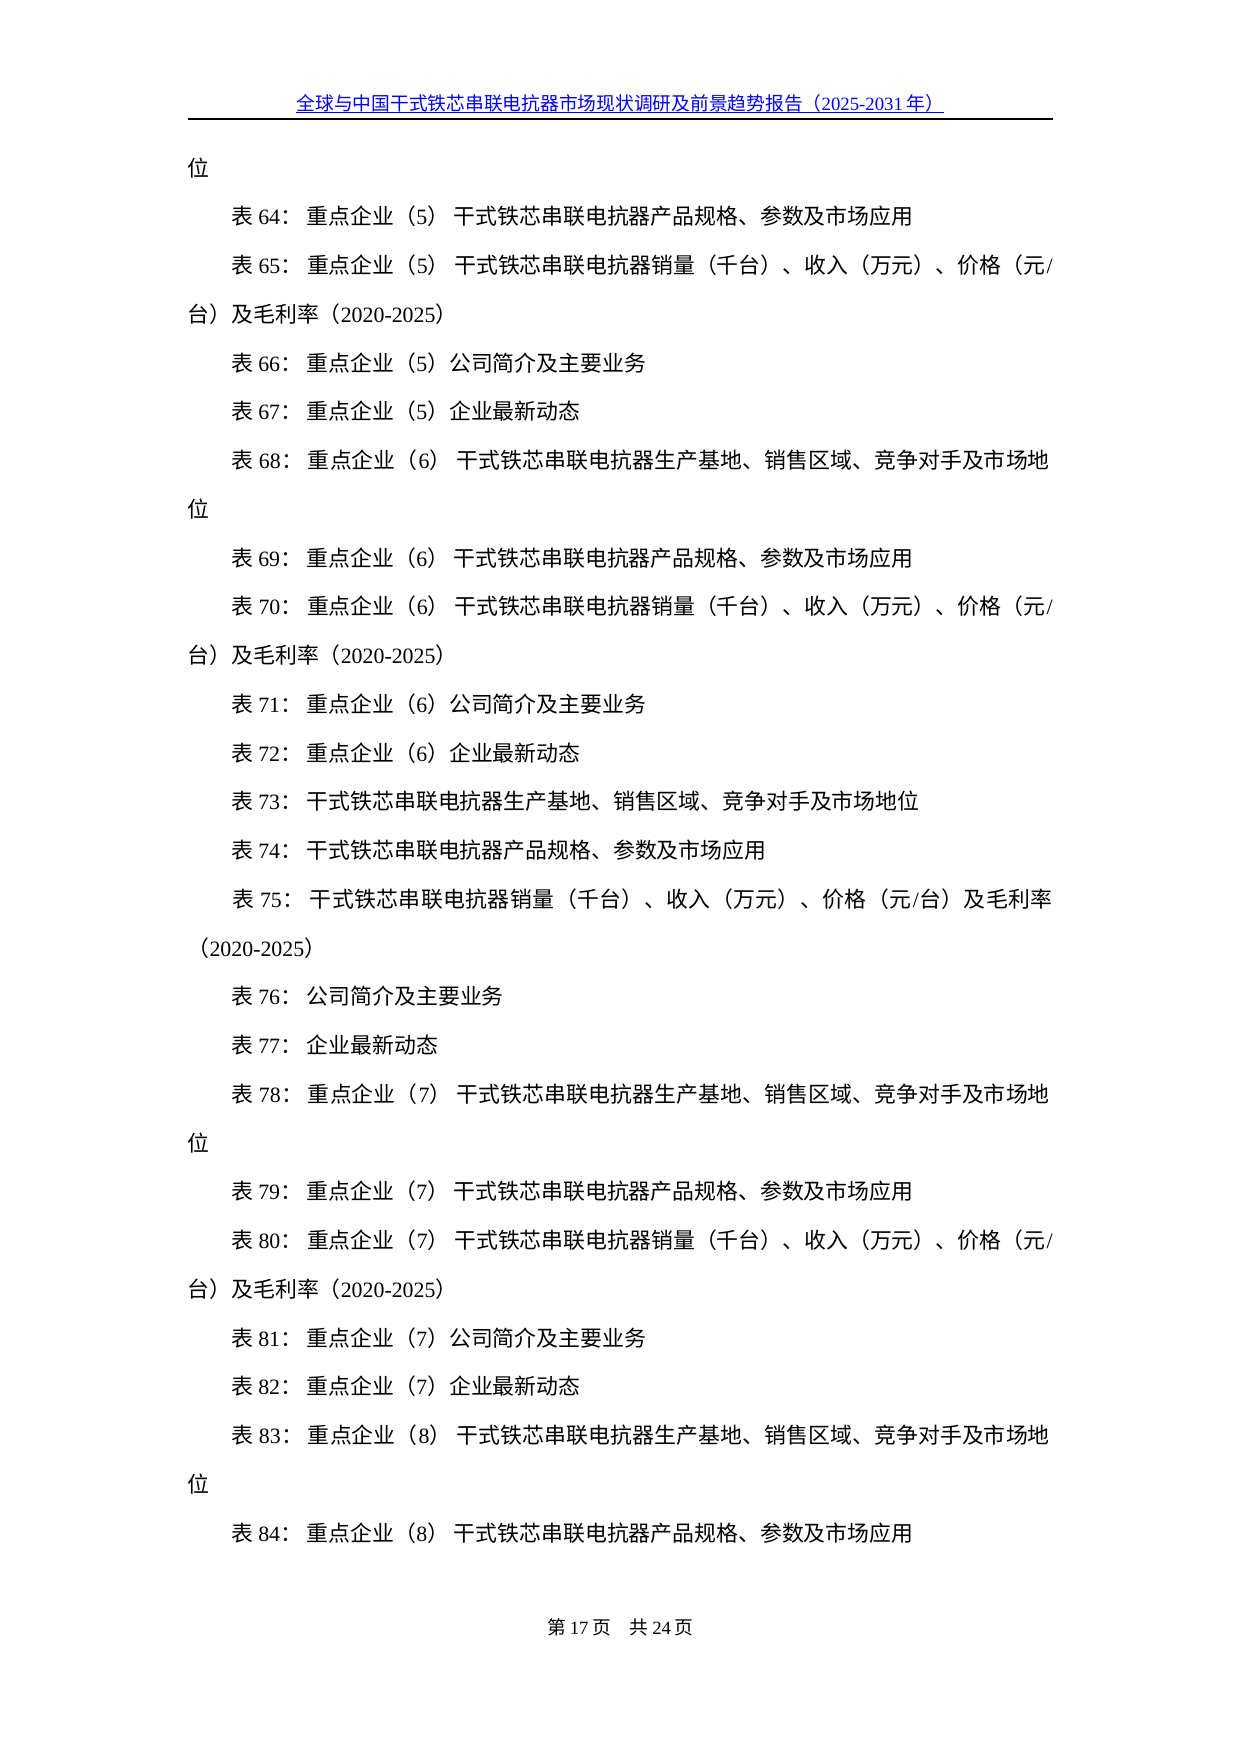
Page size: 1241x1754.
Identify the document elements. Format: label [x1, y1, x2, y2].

text [187, 150, 1053, 1548]
